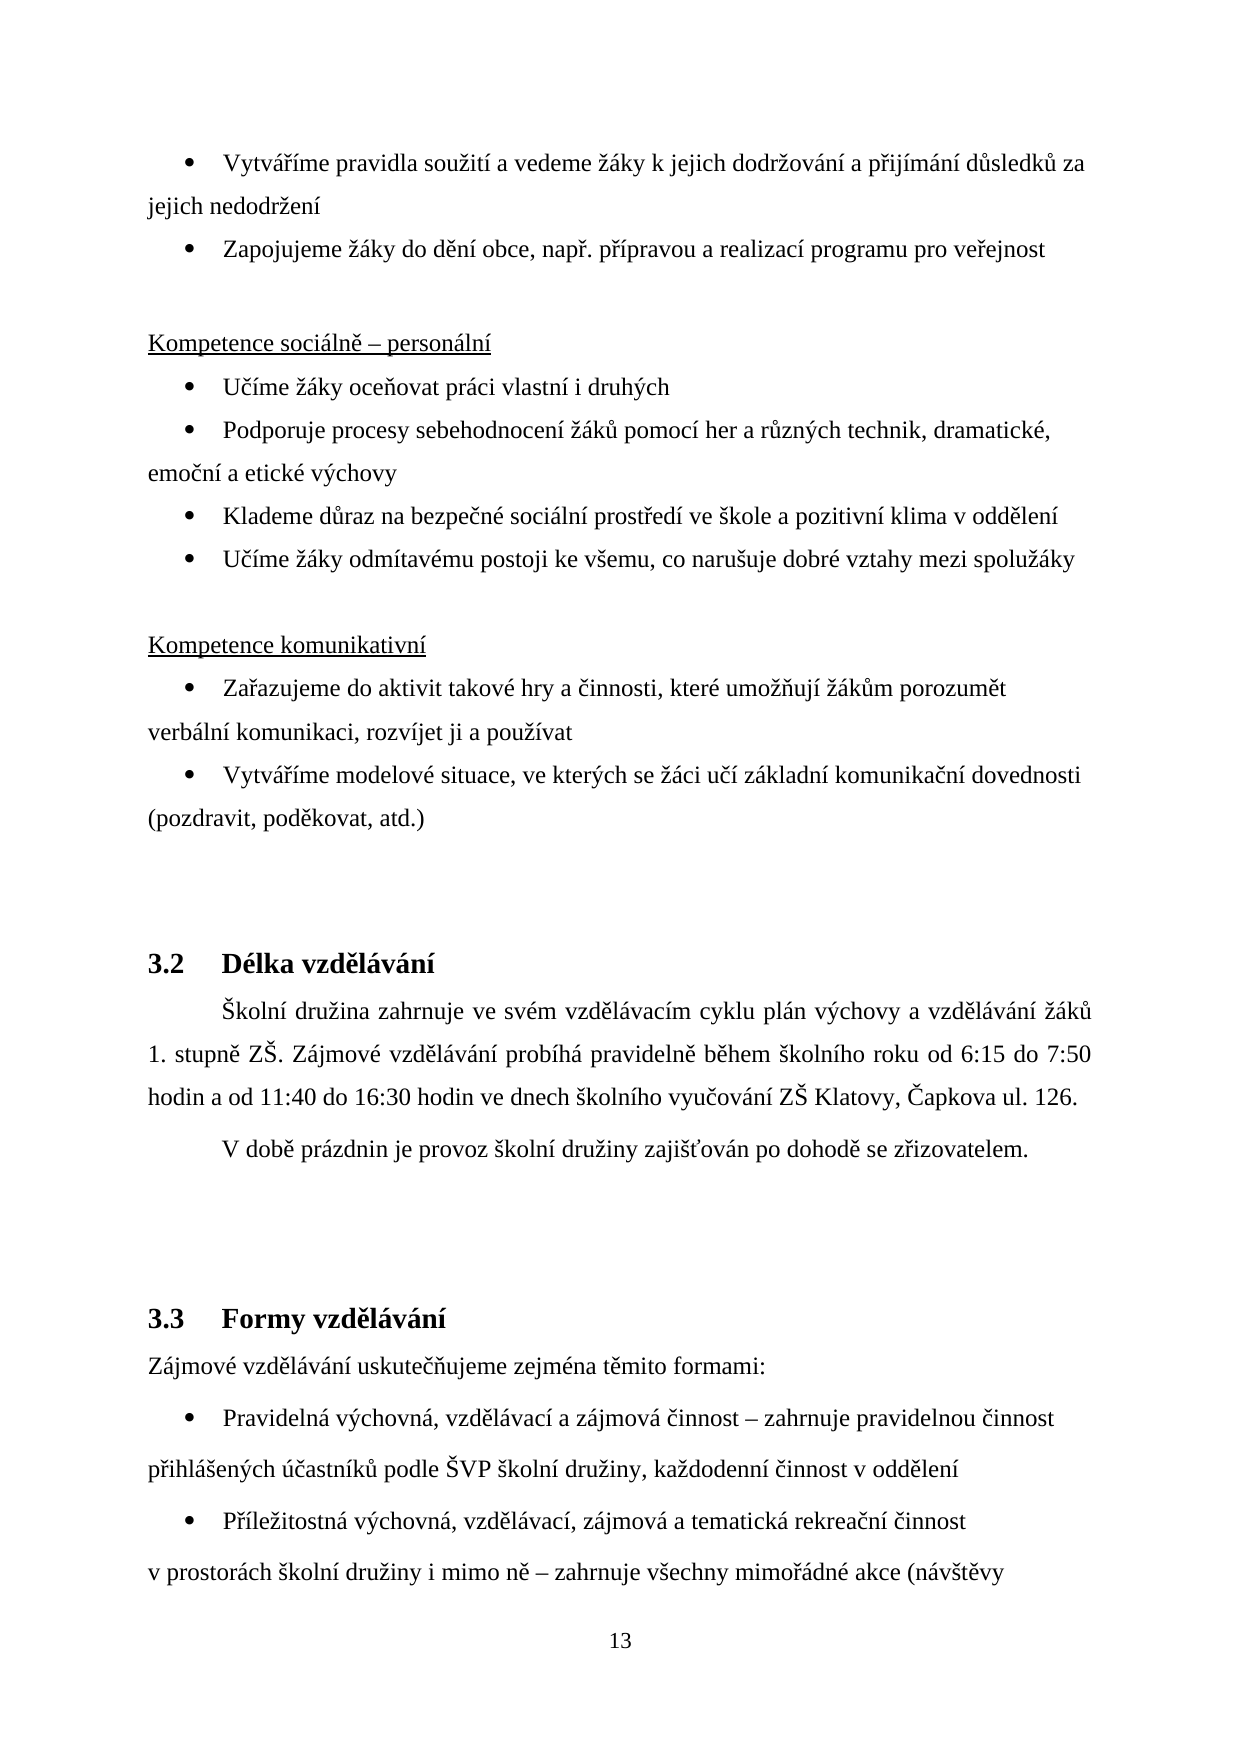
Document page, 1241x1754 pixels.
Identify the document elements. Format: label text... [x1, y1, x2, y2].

subtitle 3.3 Formy vzdělávání [148, 1301, 1093, 1335]
text emoční a etické výchovy [148, 458, 1093, 487]
text V době prázdnin je provoz školní družiny zajišťován po dohodě se zřizovatelem. [148, 1134, 1093, 1162]
list Příležitostná výchovná, vzdělávací, zájmová a tematická rekreační činnost [185, 1506, 1093, 1534]
text Kompetence komunikativní [148, 630, 1093, 659]
text verbální komunikaci, rozvíjet ji a používat [148, 717, 1093, 745]
text Zájmové vzdělávání uskutečňujeme zejména těmito formami: [148, 1351, 1093, 1380]
text Školní družina zahrnuje ve svém vzdělávacím cyklu plán výchovy a vzdělávání žáků 1. stupně ZŠ. Zájmové vzdělávání probíhá pravidelně během školního roku od 6:15 do 7:50 hodin a od 11:40 do 16:30 hodin ve dnech školního vyučování ZŠ Klatovy, Čapkova ul. 126. [148, 996, 1093, 1111]
subtitle 3.2 Délka vzdělávání [148, 946, 1093, 979]
list Učíme žáky odmítavému postoji ke všemu, co narušuje dobré vztahy mezi spolužáky [185, 544, 1093, 573]
text přihlášených účastníků podle ŠVP školní družiny, každodenní činnost v oddělení [148, 1454, 1093, 1483]
text Kompetence sociálně – personální [148, 328, 1093, 357]
list Zapojujeme žáky do dění obce, např. přípravou a realizací programu pro veřejnost [185, 234, 1093, 263]
list Podporuje procesy sebehodnocení žáků pomocí her a různých technik, dramatické, [185, 415, 1093, 443]
text (pozdravit, poděkovat, atd.) [148, 803, 1093, 832]
list Pravidelná výchovná, vzdělávací a zájmová činnost – zahrnuje pravidelnou činnost [185, 1403, 1093, 1432]
text v prostorách školní družiny i mimo ně – zahrnuje všechny mimořádné akce (návštěvy [148, 1557, 1093, 1586]
text jejich nedodržení [148, 191, 1093, 219]
list Vytváříme modelové situace, ve kterých se žáci učí základní komunikační dovednosti [185, 760, 1093, 788]
list Vytváříme pravidla soužití a vedeme žáky k jejich dodržování a přijímání důsledků za [185, 148, 1093, 176]
list Učíme žáky oceňovat práci vlastní i druhých [185, 372, 1093, 400]
list Zařazujeme do aktivit takové hry a činnosti, které umožňují žákům porozumět [185, 673, 1093, 702]
list Klademe důraz na bezpečné sociální prostředí ve škole a pozitivní klima v oddělení [185, 501, 1093, 530]
